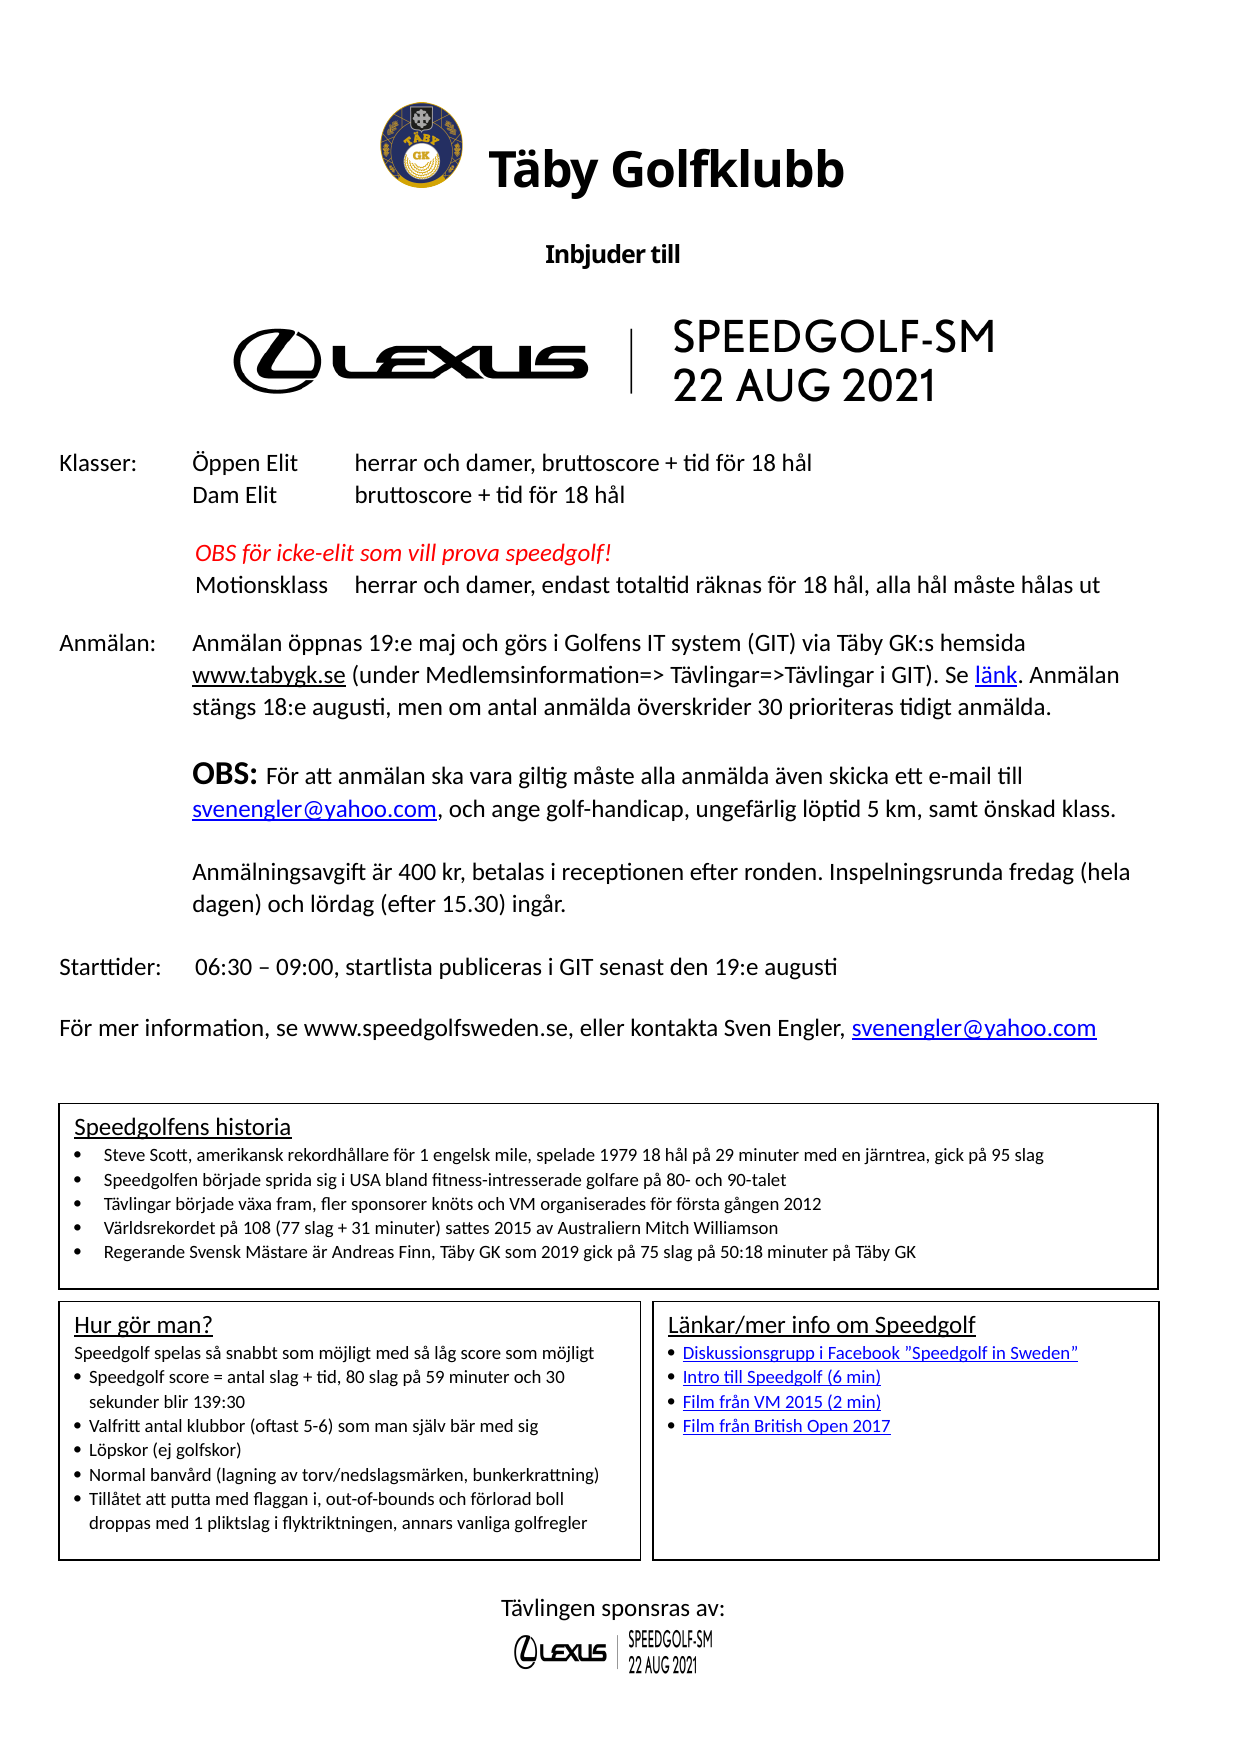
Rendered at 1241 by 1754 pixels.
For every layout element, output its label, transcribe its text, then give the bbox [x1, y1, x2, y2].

text Anmälningsavgift är 400 kr, betalas i receptionen efter ronden. Inspelningsrunda fredag (hela dagen) och lördag (efter 15.30) ingår. [192, 856, 1167, 919]
text Anmälan: Anmälan öppnas 19:e maj och görs i Golfens IT system (GIT) via Täby GK:s hemsida www.tabygk.se (under Medlemsinformation=> Tävlingar=>Tävlingar i GIT). Se länk. Anmälan stängs 18:e augusti, men om antal anmälda överskrider 30 prioriteras tidigt anmälda. [59, 627, 1167, 722]
text Klasser: Öppen Elit herrar och damer, bruttoscore + tid för 18 hål [59, 447, 1167, 477]
text OBS för icke-elit som vill prova speedgolf! [59, 537, 1167, 567]
text Dam Elit bruttoscore + tid för 18 hål [59, 479, 1167, 510]
text Inbjuder till [59, 237, 1168, 271]
text Täby Golfklubb [59, 102, 1168, 203]
text OBS: För att anmälan ska vara giltig måste alla anmälda även skicka ett e-mail till svenengler@yahoo.com, och ange golf-handicap, ungefärlig löptid 5 km, samt önskad klass. [192, 752, 1167, 823]
picture [221, 304, 1005, 416]
picture [380, 102, 463, 188]
text Starttider: 06:30 – 09:00, startlista publiceras i GIT senast den 19:e augusti [59, 951, 1167, 981]
picture [512, 1622, 715, 1681]
text Motionsklass herrar och damer, endast totaltid räknas för 18 hål, alla hål måste hålas ut [59, 569, 1167, 599]
text För mer information, se www.speedgolfsweden.se, eller kontakta Sven Engler, svenengler@yahoo.com [59, 1012, 1167, 1042]
